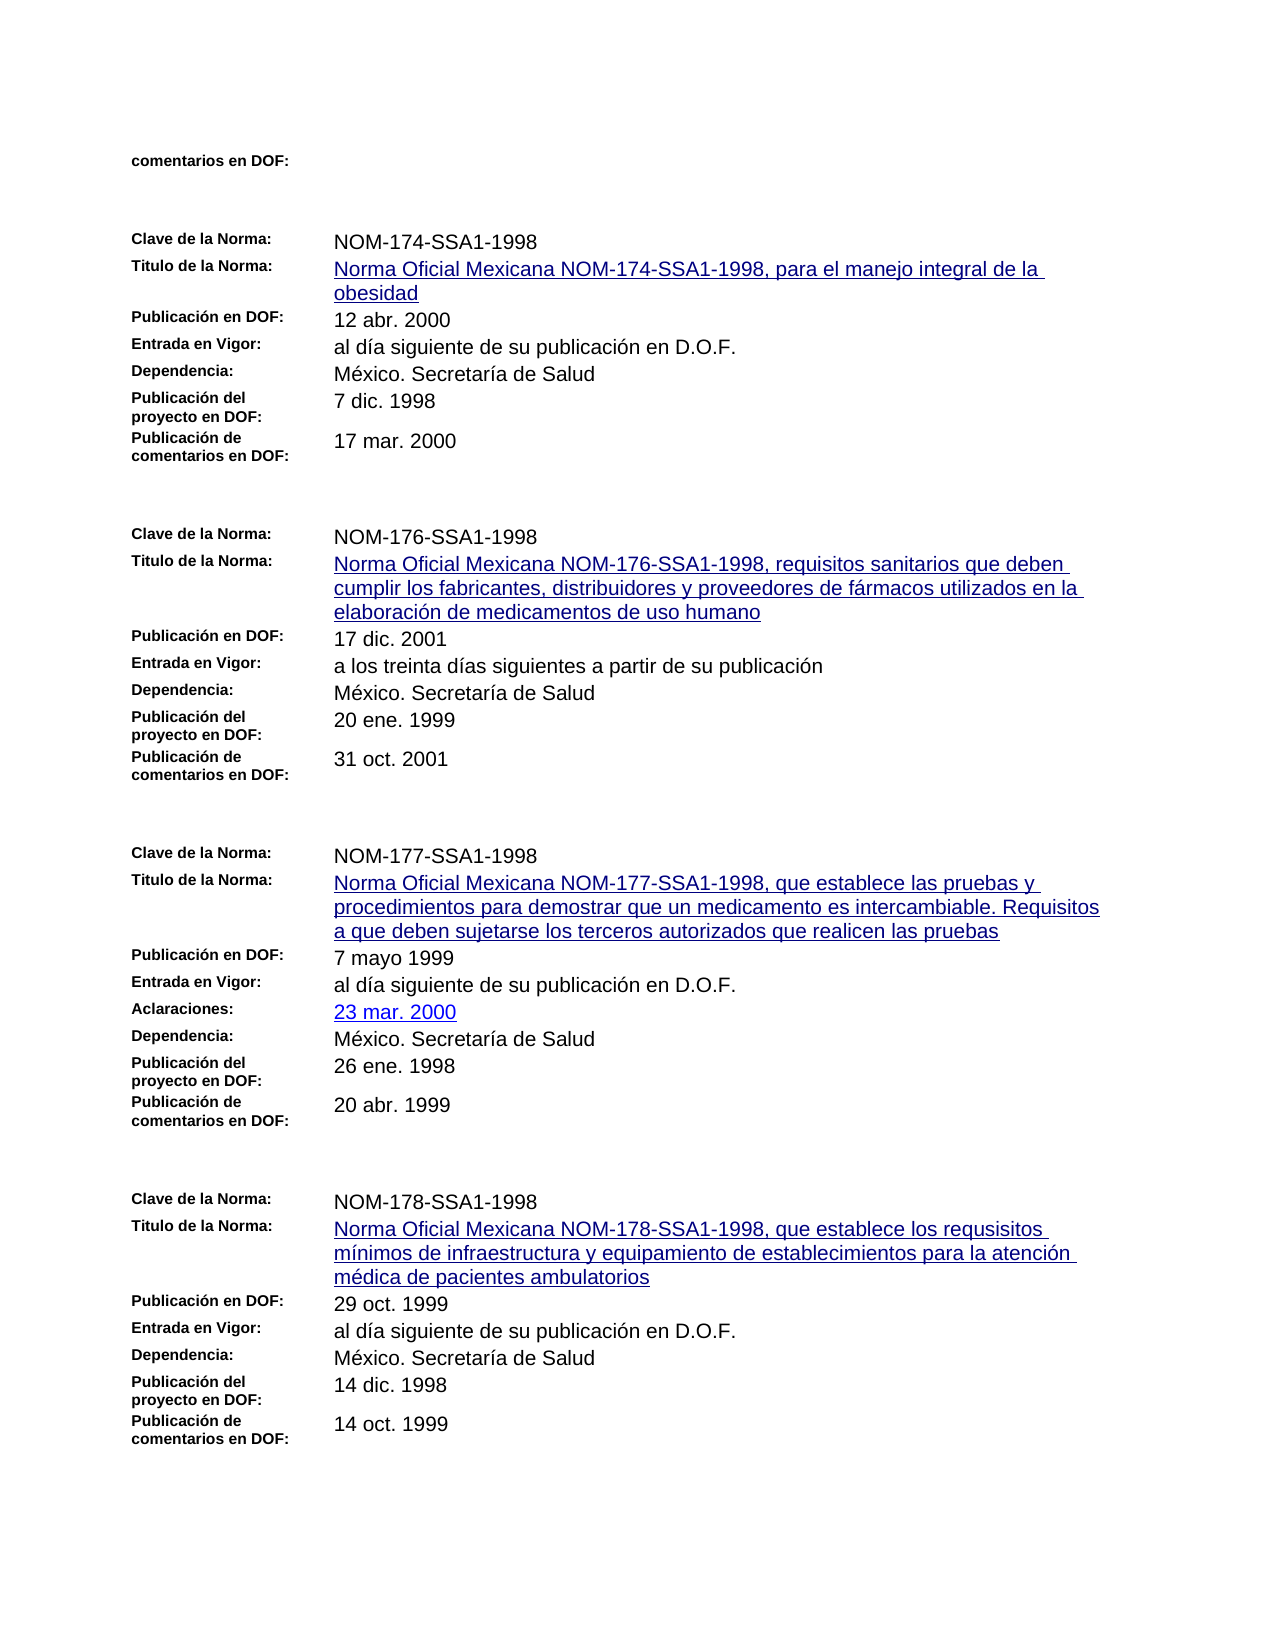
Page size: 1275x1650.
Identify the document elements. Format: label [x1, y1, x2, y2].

table_cell [150, 150, 1083, 1450]
